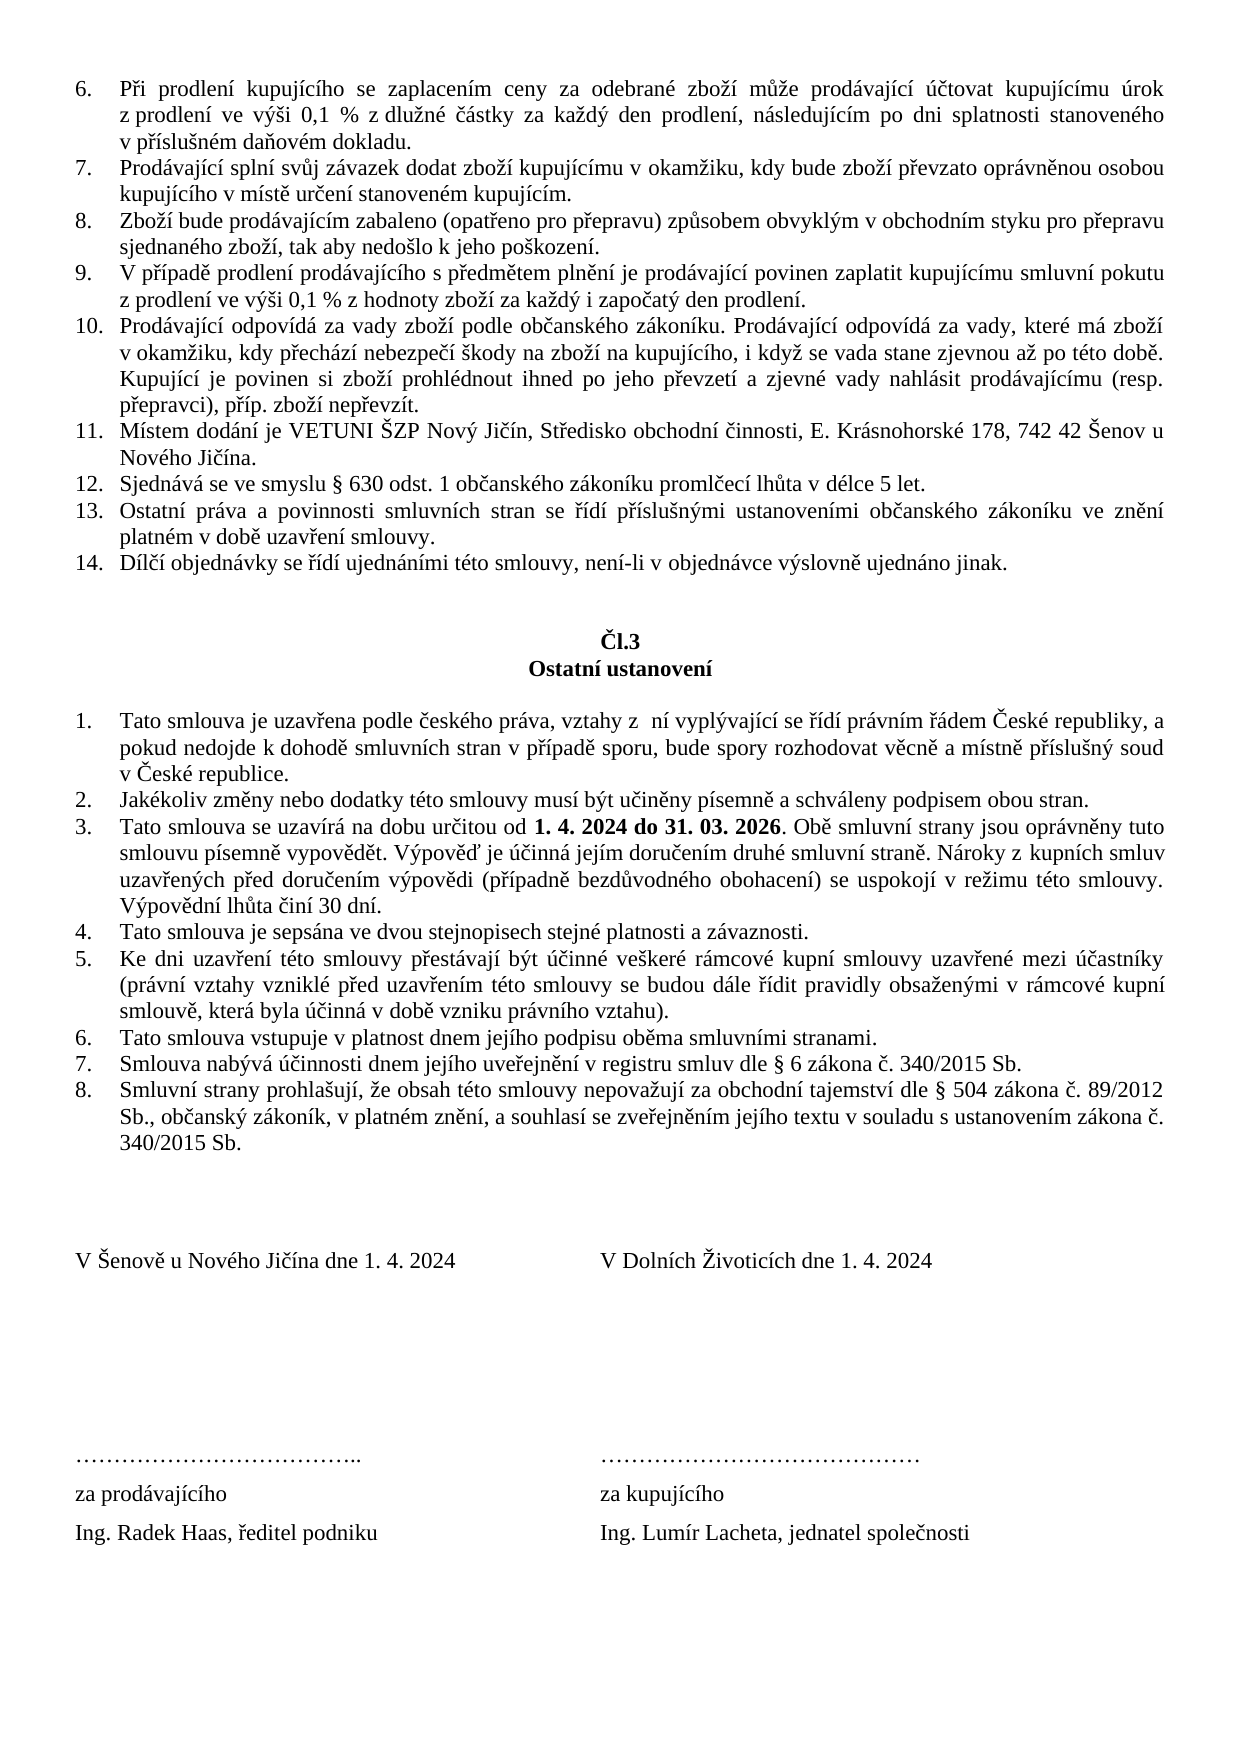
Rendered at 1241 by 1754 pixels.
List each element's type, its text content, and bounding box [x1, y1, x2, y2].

list Prodávající splní svůj závazek dodat zboží kupujícímu v okamžiku, kdy bude zboží převzato oprávněnou osobou kupujícího v místě určení stanoveném kupujícím. [75, 154, 1165, 207]
list Ke dni uzavření této smlouvy přestávají být účinné veškeré rámcové kupní smlouvy uzavřené mezi účastníky (právní vztahy vzniklé před uzavřením této smlouvy se budou dále řídit pravidly obsaženými v rámcové kupní smlouvě, která byla účinná v době vzniku právního vztahu). [75, 945, 1165, 1024]
list V Šenově u Nového Jičína dne 1. 4. 2024 V Dolních Životicích dne 1. 4. 2024 [75, 1247, 1165, 1273]
list Tato smlouva vstupuje v platnost dnem jejího podpisu oběma smluvními stranami. [75, 1024, 1165, 1050]
list V případě prodlení prodávajícího s předmětem plnění je prodávající povinen zaplatit kupujícímu smluvní pokutu z prodlení ve výši 0,1 % z hodnoty zboží za každý i započatý den prodlení. [75, 259, 1165, 312]
list Dílčí objednávky se řídí ujednáními této smlouvy, není-li v objednávce výslovně ujednáno jinak. [75, 549, 1165, 576]
list Zboží bude prodávajícím zabaleno (opatřeno pro přepravu) způsobem obvyklým v obchodním styku pro přepravu sjednaného zboží, tak aby nedošlo k jeho poškození. [75, 207, 1165, 259]
list Jakékoliv změny nebo dodatky této smlouvy musí být učiněny písemně a schváleny podpisem obou stran. [75, 787, 1165, 813]
text za prodávajícího za kupujícího [75, 1480, 1165, 1507]
list Ostatní práva a povinnosti smluvních stran se řídí příslušnými ustanoveními občanského zákoníku ve znění platném v době uzavření smlouvy. [75, 497, 1165, 549]
list Smluvní strany prohlašují, že obsah této smlouvy nepovažují za obchodní tajemství dle § 504 zákona č. 89/2012 Sb., občanský zákoník, v platném znění, a souhlasí se zveřejněním jejího textu v souladu s ustanovením zákona č. 340/2015 Sb. [75, 1076, 1165, 1156]
subtitle Ostatní ustanovení [75, 655, 1165, 681]
list Při prodlení kupujícího se zaplacením ceny za odebrané zboží může prodávající účtovat kupujícímu úrok z prodlení ve výši 0,1 % z dlužné částky za každý den prodlení, následujícím po dni splatnosti stanoveného v příslušném daňovém dokladu. [75, 75, 1165, 154]
list Smlouva nabývá účinnosti dnem jejího uveřejnění v registru smluv dle § 6 zákona č. 340/2015 Sb. [75, 1050, 1165, 1076]
list Tato smlouva je sepsána ve dvou stejnopisech stejné platnosti a závaznosti. [75, 918, 1165, 945]
text ……………………………….. …………………………………… [75, 1441, 1165, 1468]
list Tato smlouva se uzavírá na dobu určitou od 1. 4. 2024 do 31. 03. 2026. Obě smluvní strany jsou oprávněny tuto smlouvu písemně vypovědět. Výpověď je účinná jejím doručením druhé smluvní straně. Nároky z kupních smluv uzavřených před doručením výpovědi (případně bezdůvodného obohacení) se uspokojí v režimu této smlouvy. Výpovědní lhůta činí 30 dní. [75, 813, 1165, 918]
list Prodávající odpovídá za vady zboží podle občanského zákoníku. Prodávající odpovídá za vady, které má zboží v okamžiku, kdy přechází nebezpečí škody na zboží na kupujícího, i když se vada stane zjevnou až po této době. Kupující je povinen si zboží prohlédnout ihned po jeho převzetí a zjevné vady nahlásit prodávajícímu (resp. přepravci), příp. zboží nepřevzít. [75, 312, 1165, 418]
subtitle Čl.3 [75, 628, 1165, 655]
list Místem dodání je VETUNI ŠZP Nový Jičín, Středisko obchodní činnosti, E. Krásnohorské 178, 742 42 Šenov u Nového Jičína. [75, 418, 1165, 470]
list Tato smlouva je uzavřena podle českého práva, vztahy z ní vyplývající se řídí právním řádem České republiky, a pokud nedojde k dohodě smluvních stran v případě sporu, bude spory rozhodovat věcně a místně příslušný soud v České republice. [75, 707, 1165, 787]
text Ing. Radek Haas, ředitel podniku Ing. Lumír Lacheta, jednatel společnosti [75, 1519, 1165, 1545]
list Sjednává se ve smyslu § 630 odst. 1 občanského zákoníku promlčecí lhůta v délce 5 let. [75, 470, 1165, 497]
